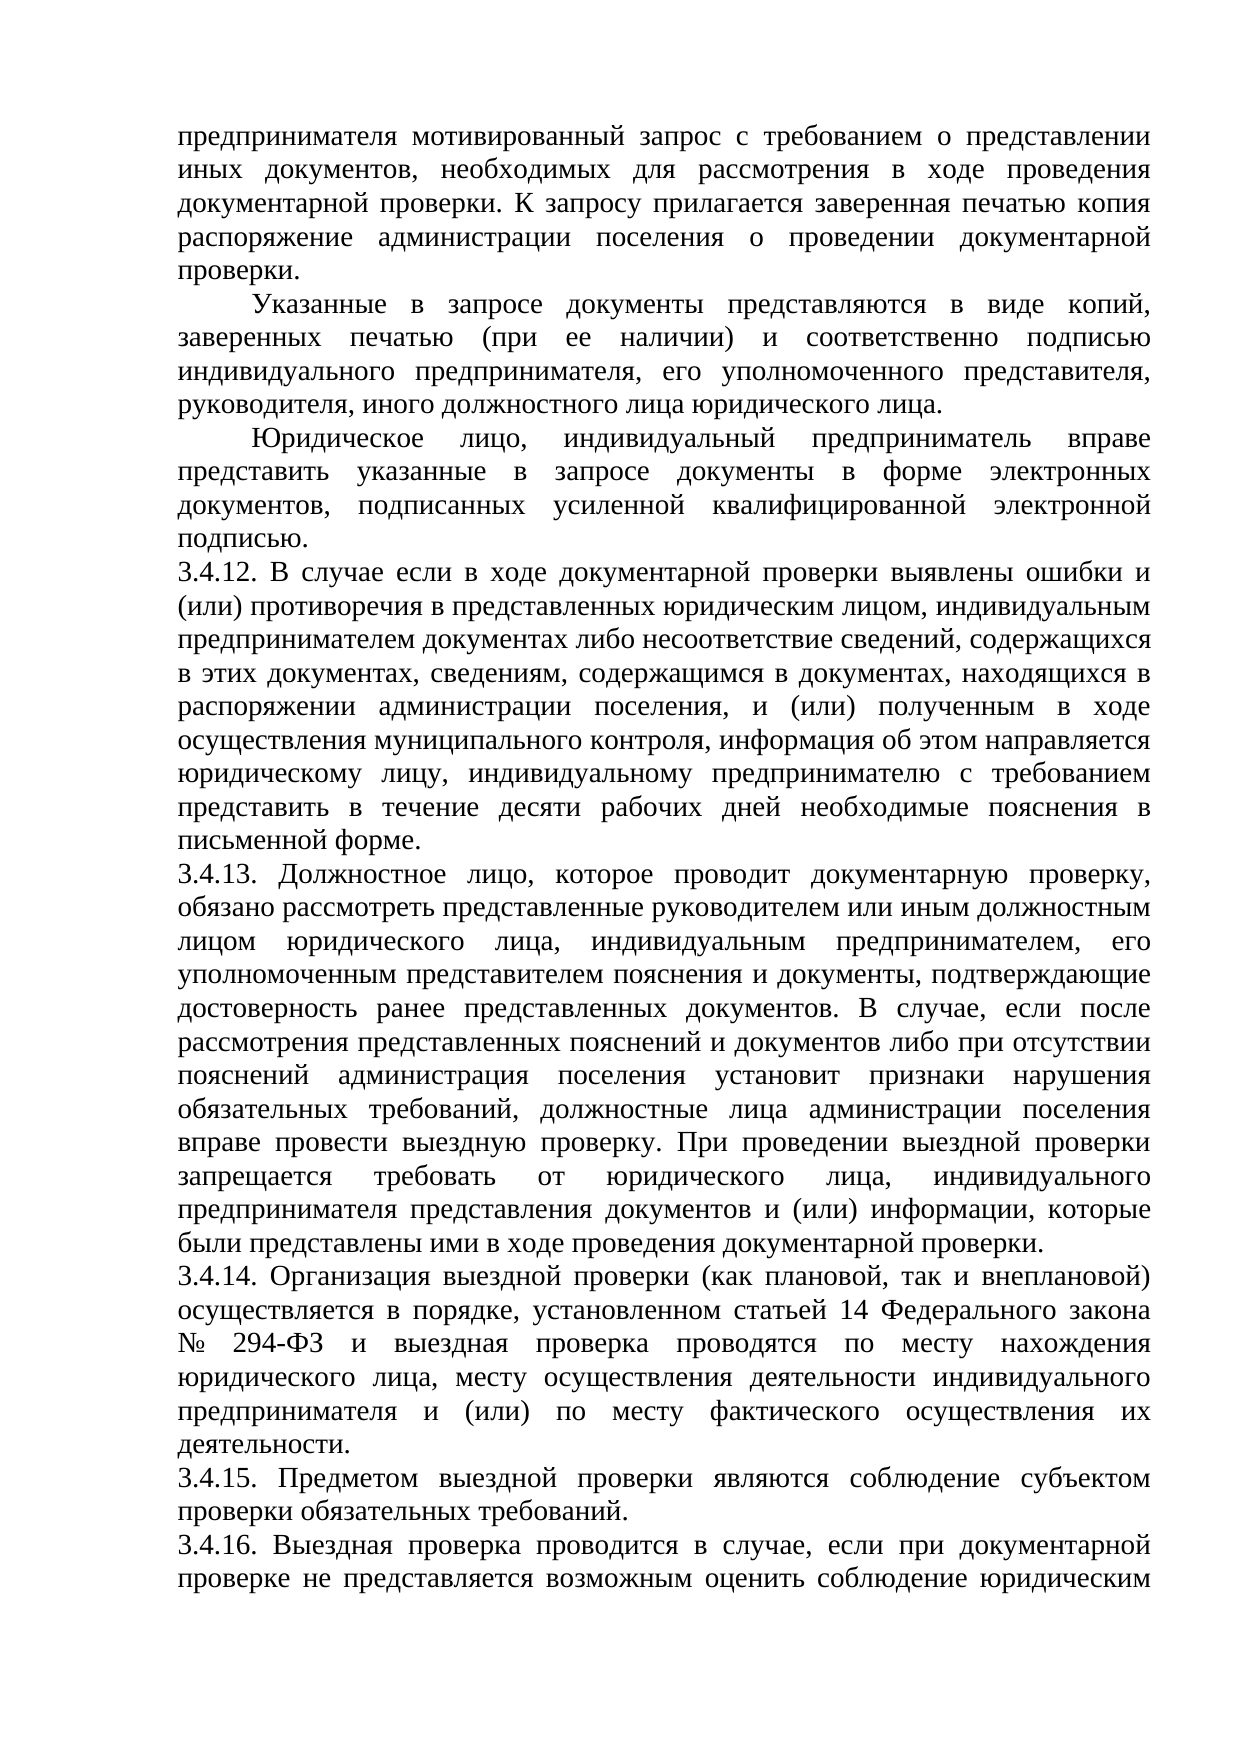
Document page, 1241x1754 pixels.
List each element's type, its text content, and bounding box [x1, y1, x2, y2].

text 3.4.12. В случае если в ходе документарной проверки выявлены ошибки и (или) противоречия в представленных юридическим лицом, индивидуальным предпринимателем документах либо несоответствие сведений, содержащихся в этих документах, сведениям, содержащимся в документах, находящихся в распоряжении администрации поселения, и (или) полученным в ходе осуществления муниципального контроля, информация об этом направляется юридическому лицу, индивидуальному предпринимателю с требованием представить в течение десяти рабочих дней необходимые пояснения в письменной форме. [177, 554, 1152, 856]
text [177, 118, 1152, 286]
text 3.4.13. Должностное лицо, которое проводит документарную проверку, обязано рассмотреть представленные руководителем или иным должностным лицом юридического лица, индивидуальным предпринимателем, его уполномоченным представителем пояснения и документы, подтверждающие достоверность ранее представленных документов. В случае, если после рассмотрения представленных пояснений и документов либо при отсутствии пояснений администрация поселения установит признаки нарушения обязательных требований, должностные лица администрации поселения вправе провести выездную проверку. При проведении выездной проверки запрещается требовать от юридического лица, индивидуального предпринимателя представления документов и (или) информации, которые были представлены ими в ходе проведения документарной проверки. [177, 856, 1152, 1258]
text 3.4.15. Предметом выездной проверки являются соблюдение субъектом проверки обязательных требований. [177, 1460, 1152, 1527]
text Указанные в запросе документы представляются в виде копий, заверенных печатью (при ее наличии) и соответственно подписью индивидуального предпринимателя, его уполномоченного представителя, руководителя, иного должностного лица юридического лица. [177, 286, 1152, 420]
text 3.4.14. Организация выездной проверки (как плановой, так и внеплановой) осуществляется в порядке, установленном статьей 14 Федерального закона № 294-ФЗ и выездная проверка проводятся по месту нахождения юридического лица, месту осуществления деятельности индивидуального предпринимателя и (или) по месту фактического осуществления их деятельности. [177, 1258, 1152, 1460]
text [177, 1527, 1152, 1594]
text Юридическое лицо, индивидуальный предприниматель вправе представить указанные в запросе документы в форме электронных документов, подписанных усиленной квалифицированной электронной подписью. [177, 420, 1152, 554]
